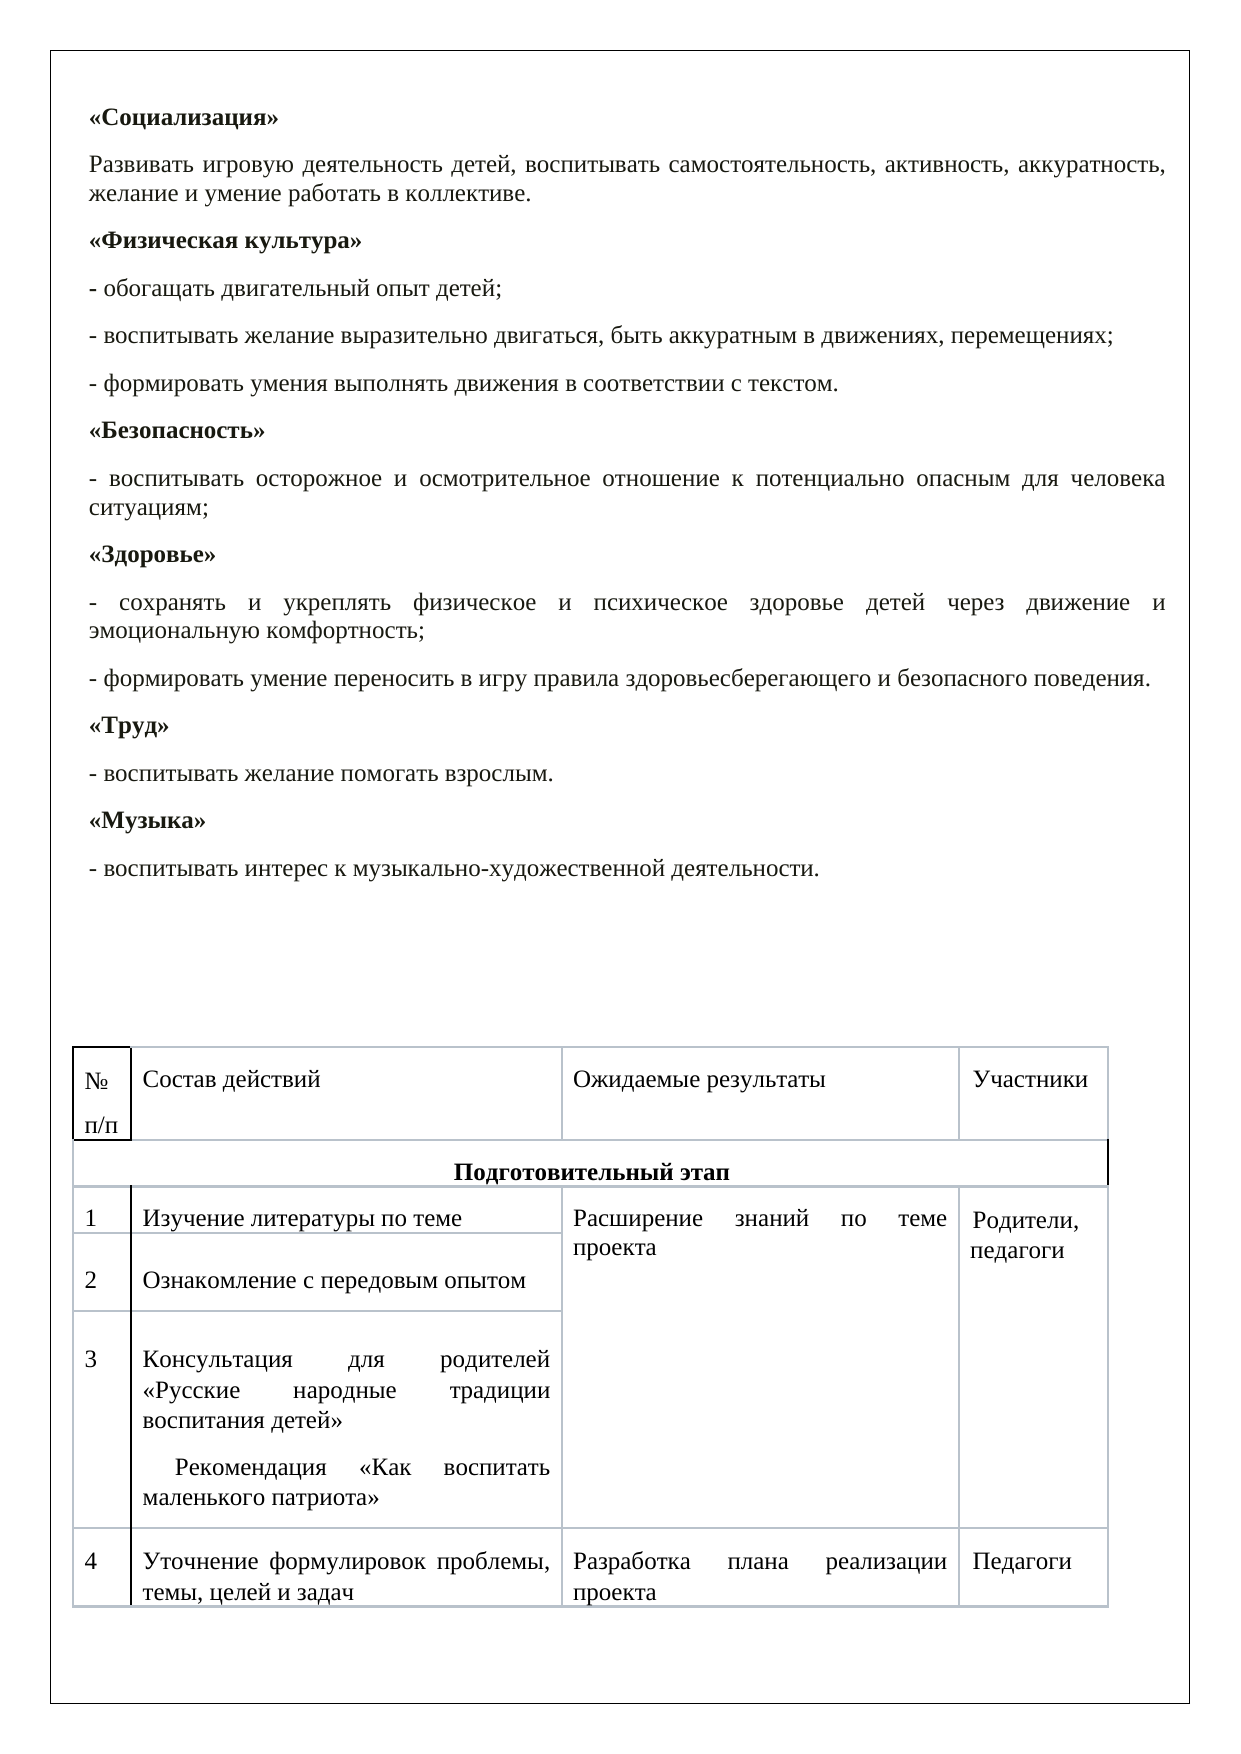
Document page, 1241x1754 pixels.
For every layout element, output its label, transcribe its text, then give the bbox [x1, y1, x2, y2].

table_header Состав действий [132, 1048, 561, 1139]
table_cell Разработка плана реализации проекта [563, 1529, 958, 1605]
text - воспитывать интерес к музыкально-художественной деятельности. [89, 853, 1167, 882]
table_cell 3 [74, 1312, 130, 1527]
text - обогащать двигательный опыт детей; [89, 273, 1167, 302]
text Развивать игровую деятельность детей, воспитывать самостоятельность, активность, аккуратность, желание и умение работать в коллективе. [89, 149, 1167, 207]
table_header Участники [960, 1048, 1107, 1139]
table_cell 2 [74, 1234, 130, 1309]
table_cell Консультация для родителей «Русские народные традиции воспитания детей» Рекомендация «Как воспитать маленького патриота» [132, 1312, 561, 1527]
table_header Ожидаемые результаты [563, 1048, 958, 1139]
text - формировать умения выполнять движения в соответствии с текстом. [89, 368, 1167, 397]
text - воспитывать желание помогать взрослым. [89, 758, 1167, 787]
text «Физическая культура» [89, 226, 1167, 254]
text - воспитывать осторожное и осмотрительное отношение к потенциально опасным для человека ситуациям; [89, 463, 1167, 521]
table_cell Ознакомление с передовым опытом [132, 1234, 561, 1309]
table_cell Педагоги [960, 1529, 1107, 1605]
table_header № п/п [74, 1048, 130, 1139]
text «Труд» [89, 711, 1167, 739]
table_cell Изучение литературы по теме [132, 1188, 561, 1232]
table_cell 1 [74, 1188, 130, 1232]
text - формировать умение переносить в игру правила здоровьесберегающего и безопасного поведения. [89, 663, 1167, 692]
table_cell Подготовительный этап [74, 1141, 1107, 1185]
table_cell Уточнение формулировок проблемы, темы, целей и задач [132, 1529, 561, 1605]
text «Музыка» [89, 806, 1167, 834]
text «Здоровье» [89, 539, 1167, 568]
text «Социализация» [89, 102, 1167, 131]
table_cell Расширение знаний по теме проекта [563, 1188, 958, 1527]
text «Безопасность» [89, 416, 1167, 444]
table_cell 4 [74, 1529, 130, 1605]
table_cell Родители, педагоги [960, 1188, 1107, 1527]
text - сохранять и укреплять физическое и психическое здоровье детей через движение и эмоциональную комфортность; [89, 587, 1167, 644]
text - воспитывать желание выразительно двигаться, быть аккуратным в движениях, перемещениях; [89, 321, 1167, 349]
